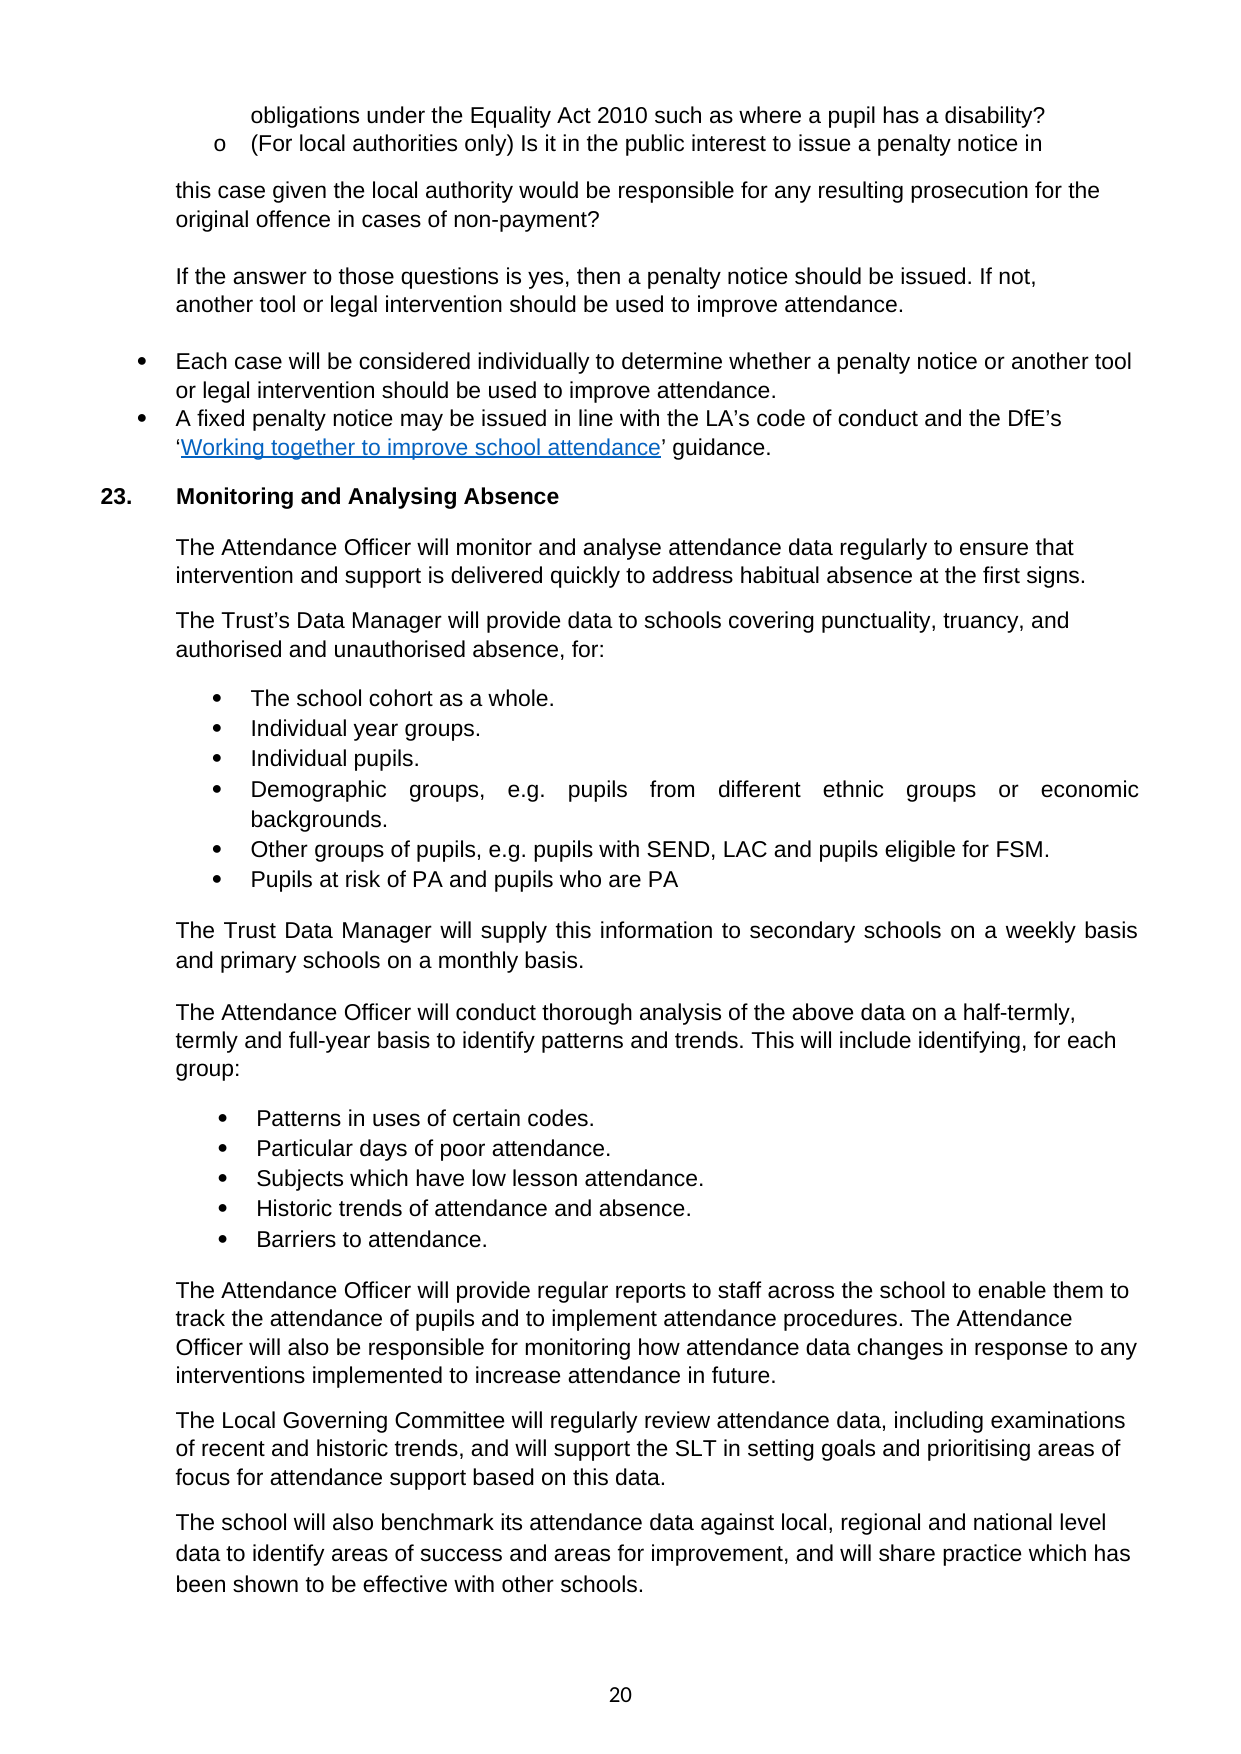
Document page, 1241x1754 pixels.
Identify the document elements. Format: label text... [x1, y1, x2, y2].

list Pupils at risk of PA and pupils who are PA [213, 866, 1140, 893]
text The Trust’s Data Manager will provide data to schools covering punctuality, truancy, and authorised and unauthorised absence, for: [175, 607, 1140, 662]
text If the answer to those questions is yes, then a penalty notice should be issued. If not, [175, 263, 1140, 289]
text The Attendance Officer will conduct thorough analysis of the above data on a half-termly, termly and full-year basis to identify patterns and trends. This will include identifying, for each group: [175, 998, 1140, 1082]
list Each case will be considered individually to determine whether a penalty notice or another tool or legal intervention should be used to improve attendance. [138, 348, 1140, 403]
text The Attendance Officer will monitor and analyse attendance data regularly to ensure that intervention and support is delivered quickly to address habitual absence at the first signs. [175, 534, 1140, 588]
list Demographic groups, e.g. pupils from different ethnic groups or economic backgrounds. [213, 776, 1140, 832]
text The Trust Data Manager will supply this information to secondary schools on a weekly basis and primary schools on a monthly basis. [175, 917, 1140, 974]
list Historic trends of attendance and absence. [218, 1195, 1140, 1222]
text obligations under the Equality Act 2010 such as where a pupil has a disability? [175, 102, 1140, 128]
text The school will also benchmark its attendance data against local, regional and national level data to identify areas of success and areas for improvement, and will share practice which has been shown to be effective with other schools. [175, 1509, 1144, 1597]
list A fixed penalty notice may be issued in line with the LA’s code of conduct and the DfE’s ‘Working together to improve school attendance’ guidance. [138, 405, 1140, 460]
list Patterns in uses of certain codes. [218, 1105, 1140, 1131]
subtitle Monitoring and Analysing Absence [100, 483, 1140, 509]
list Other groups of pupils, e.g. pupils with SEND, LAC and pupils eligible for FSM. [213, 836, 1140, 862]
list Particular days of poor attendance. [218, 1135, 1140, 1161]
text this case given the local authority would be responsible for any resulting prosecution for the original offence in cases of non-payment? [175, 177, 1140, 232]
list Individual year groups. [213, 715, 1140, 742]
text another tool or legal intervention should be used to improve attendance. [175, 291, 1140, 318]
list Barriers to attendance. [218, 1226, 1140, 1252]
list Individual pupils. [213, 745, 1140, 772]
text The Attendance Officer will provide regular reports to staff across the school to enable them to track the attendance of pupils and to implement attendance procedures. The Attendance Officer will also be responsible for monitoring how attendance data changes in response to any interventions implemented to increase attendance in future. [175, 1277, 1140, 1388]
list (For local authorities only) Is it in the public interest to issue a penalty notice in [213, 130, 1140, 159]
text The Local Governing Committee will regularly review attendance data, including examinations of recent and historic trends, and will support the SLT in setting goals and prioritising areas of focus for attendance support based on this data. [175, 1407, 1140, 1490]
list The school cohort as a whole. [213, 685, 1140, 711]
list Subjects which have low lesson attendance. [218, 1165, 1140, 1191]
